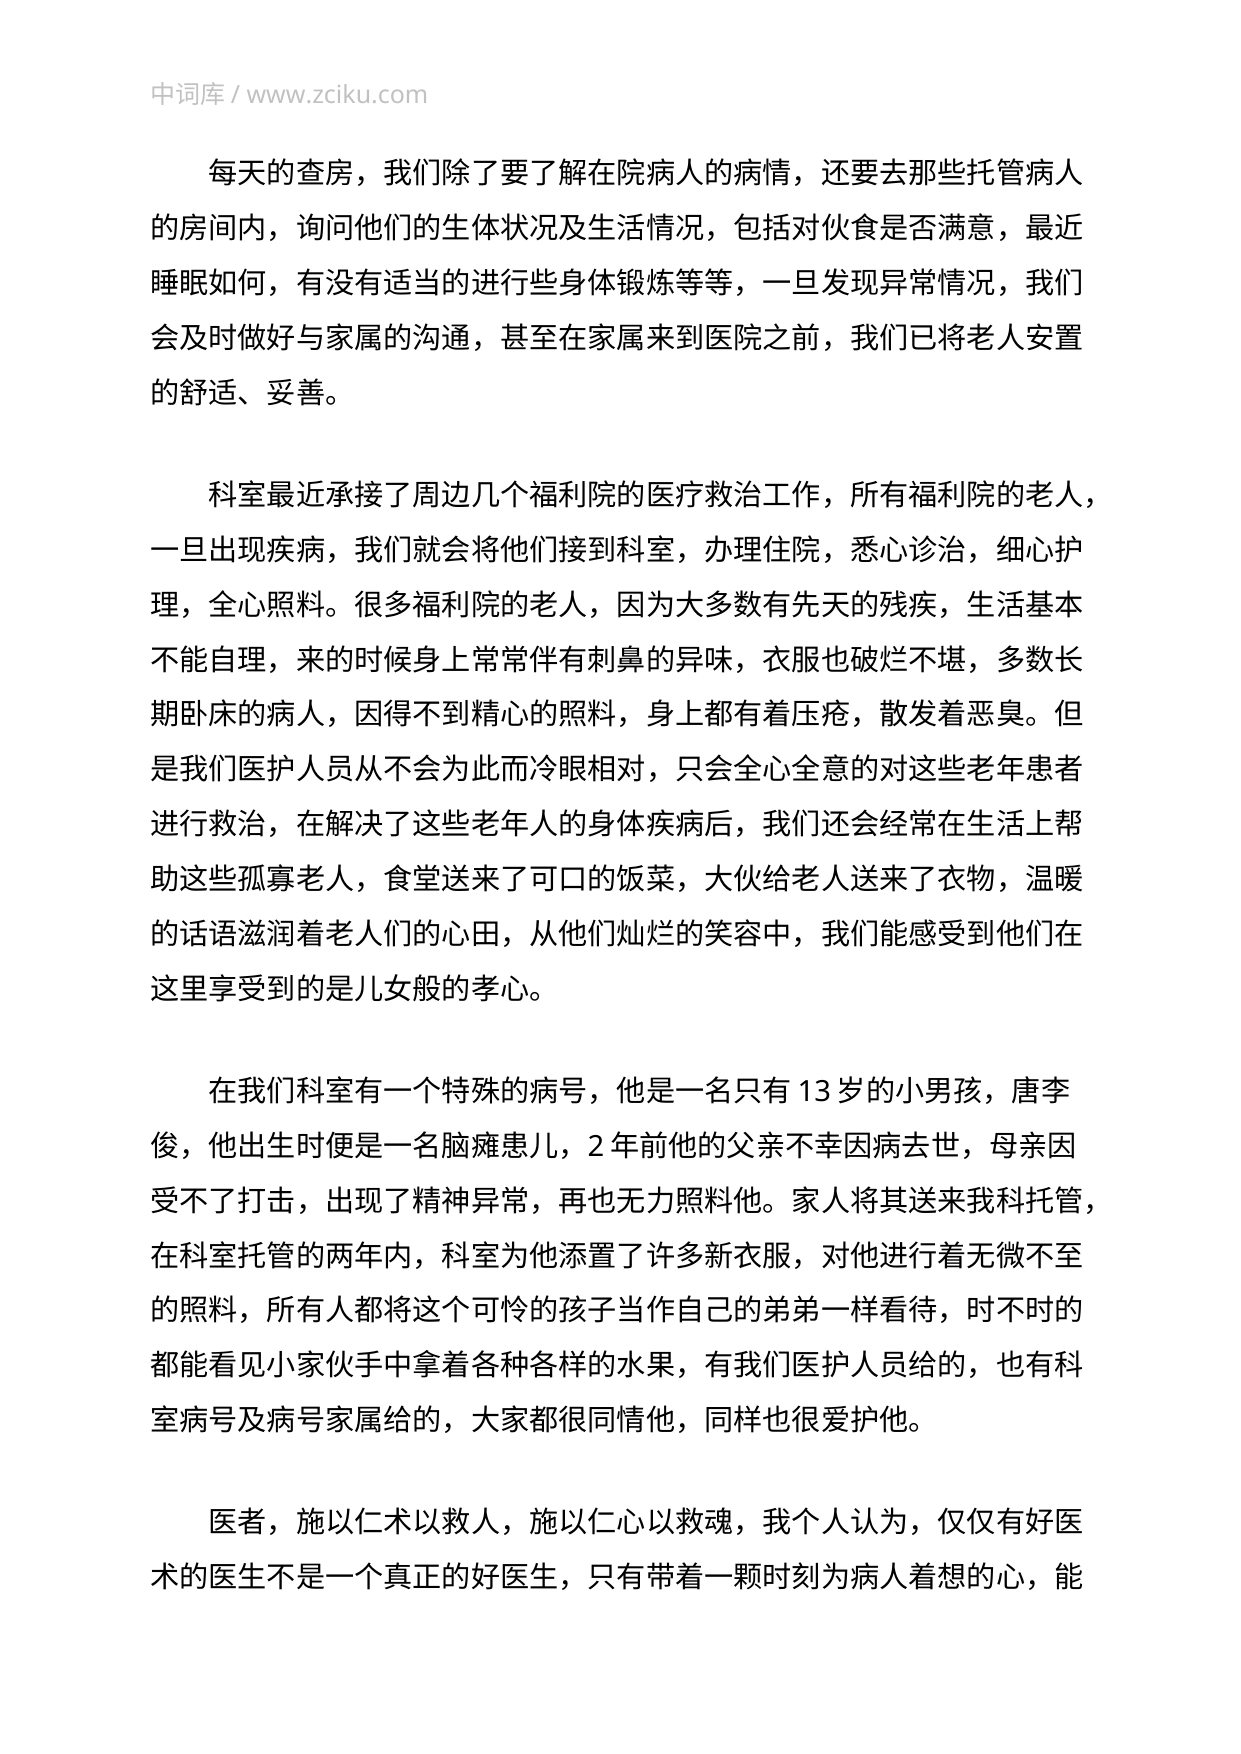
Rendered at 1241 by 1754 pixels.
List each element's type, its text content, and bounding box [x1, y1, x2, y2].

text 每天的查房，我们除了要了解在院病人的病情，还要去那些托管病人的房间内，询问他们的生体状况及生活情况，包括对伙食是否满意，最近睡眠如何，有没有适当的进行些身体锻炼等等，一旦发现异常情况，我们会及时做好与家属的沟通，甚至在家属来到医院之前，我们已将老人安置的舒适、妥善。 [150, 150, 1090, 412]
text 科室最近承接了周边几个福利院的医疗救治工作，所有福利院的老人，一旦出现疾病，我们就会将他们接到科室，办理住院，悉心诊治，细心护理，全心照料。很多福利院的老人，因为大多数有先天的残疾，生活基本不能自理，来的时候身上常常伴有刺鼻的异味，衣服也破烂不堪，多数长期卧床的病人，因得不到精心的照料，身上都有着压疮，散发着恶臭。但是我们医护人员从不会为此而冷眼相对，只会全心全意的对这些老年患者进行救治，在解决了这些老年人的身体疾病后，我们还会经常在生活上帮助这些孤寡老人，食堂送来了可口的饭菜，大伙给老人送来了衣物，温暖的话语滋润着老人们的心田，从他们灿烂的笑容中，我们能感受到他们在这里享受到的是儿女般的孝心。 [150, 471, 1090, 1008]
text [150, 1498, 1090, 1596]
text 在我们科室有一个特殊的病号，他是一名只有13岁的小男孩，唐李俊，他出生时便是一名脑瘫患儿，2年前他的父亲不幸因病去世，母亲因受不了打击，出现了精神异常，再也无力照料他。家人将其送来我科托管，在科室托管的两年内，科室为他添置了许多新衣服，对他进行着无微不至的照料，所有人都将这个可怜的孩子当作自己的弟弟一样看待，时不时的都能看见小家伙手中拿着各种各样的水果，有我们医护人员给的，也有科室病号及病号家属给的，大家都很同情他，同样也很爱护他。 [150, 1067, 1090, 1439]
